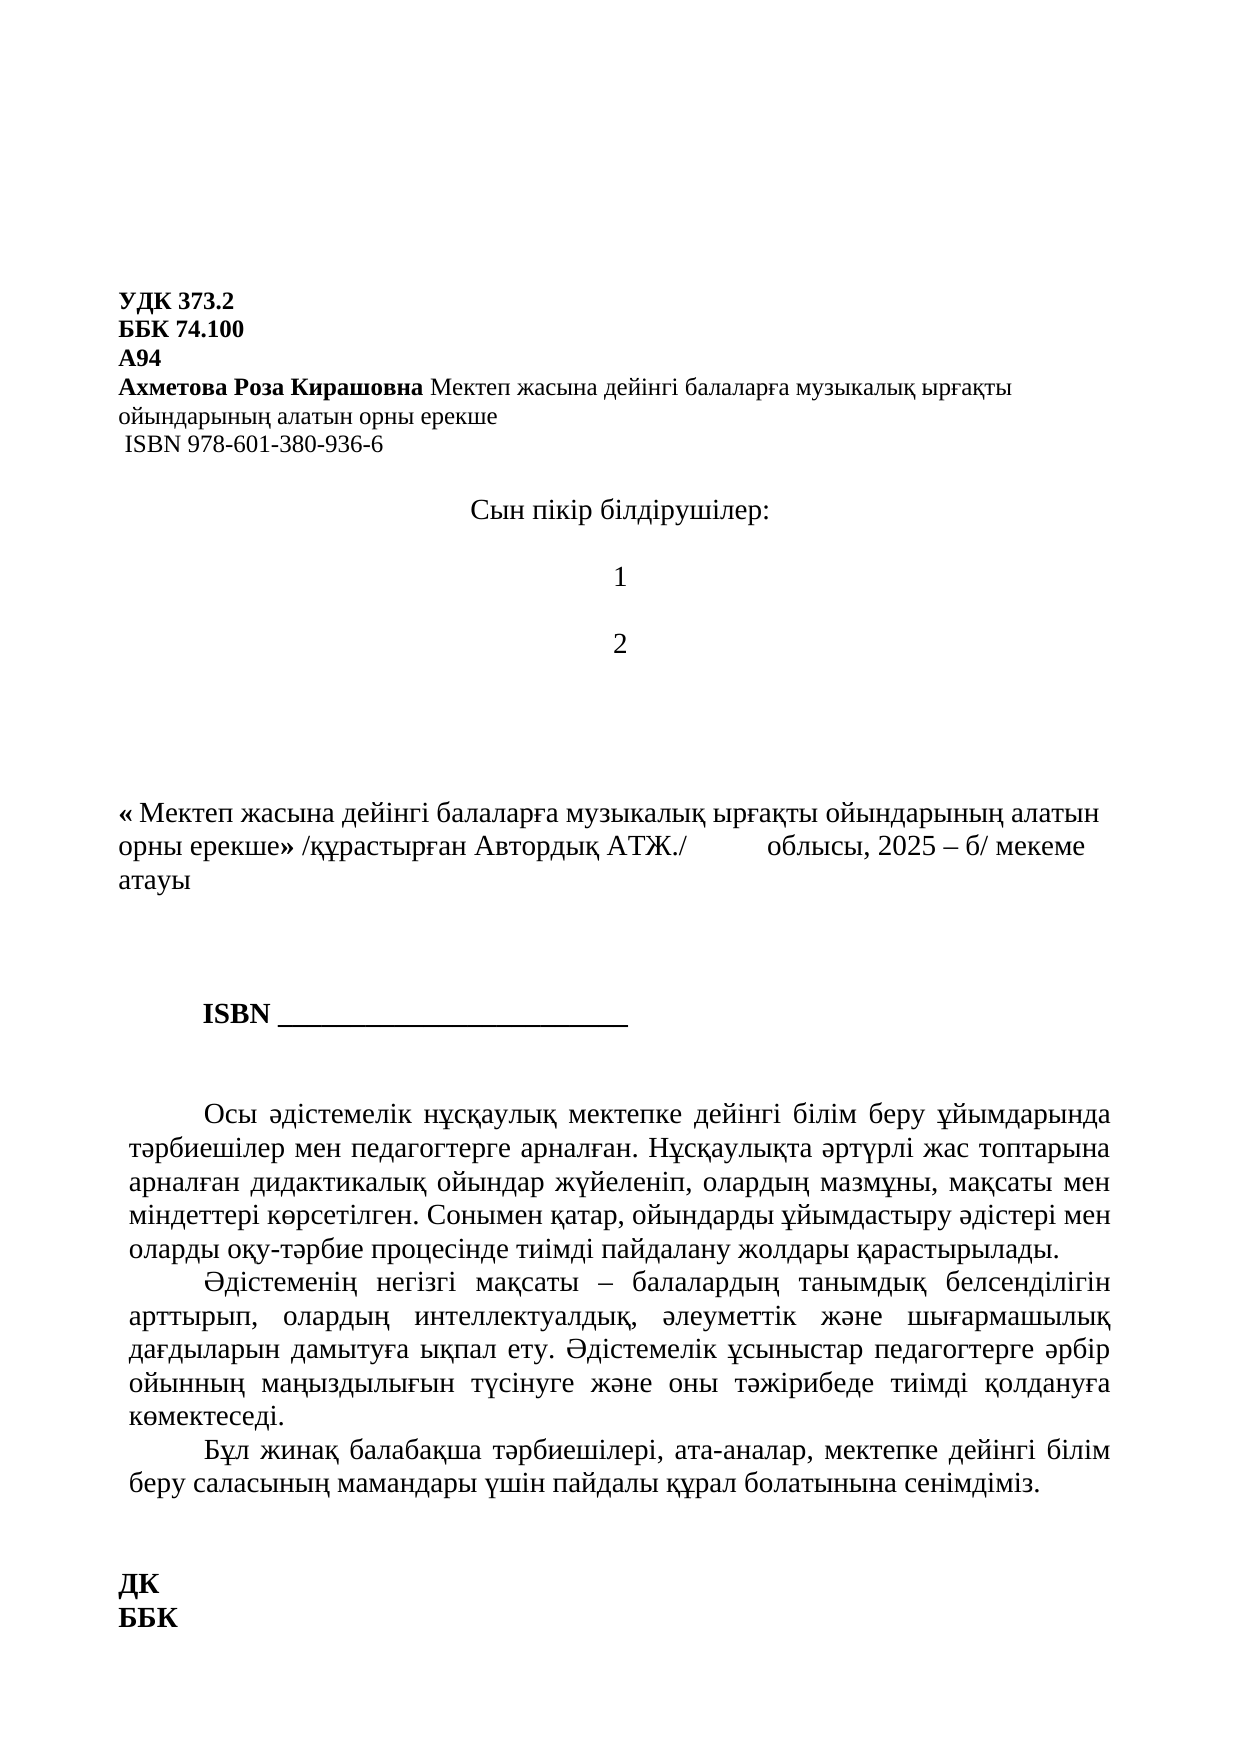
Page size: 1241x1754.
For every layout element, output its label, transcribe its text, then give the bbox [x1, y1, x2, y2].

list ББК [118, 1600, 1122, 1633]
list Сын пікір білдірушілер: [118, 492, 1122, 525]
list 1 [118, 559, 1122, 592]
text « Мектеп жасына дейінгі балаларға музыкалық ырғақты ойындарының алатын орны ерекше» /құрастырған Автордық АТЖ./ облысы, 2025 – б/ мекеме атауы [118, 795, 1122, 895]
list УДК 373.2 [118, 286, 1122, 314]
text ISBN ________________________ [129, 996, 1111, 1029]
text Бұл жинақ балабақша тәрбиешілері, ата-аналар, мектепке дейінгі білім беру саласының мамандары үшін пайдалы құрал болатынына сенімдіміз. [129, 1432, 1111, 1499]
list ББК 74.100 [118, 314, 1122, 343]
list 2 [118, 626, 1122, 659]
text Әдістеменің негізгі мақсаты – балалардың танымдық белсенділігін арттырып, олардың интеллектуалдық, әлеуметтік және шығармашылық дағдыларын дамытуға ықпал ету. Әдістемелік ұсыныстар педагогтерге әрбір ойынның маңыздылығын түсінуге және оны тәжірибеде тиімді қолдануға көмектеседі. [129, 1264, 1111, 1432]
list ДК [118, 1566, 1122, 1600]
list А94 [118, 343, 1122, 372]
text Осы әдістемелік нұсқаулық мектепке дейінгі білім беру ұйымдарында тәрбиешілер мен педагогтерге арналған. Нұсқаулықта әртүрлі жас топтарына арналған дидактикалық ойындар жүйеленіп, олардың мазмұны, мақсаты мен міндеттері көрсетілген. Сонымен қатар, ойындарды ұйымдастыру әдістері мен оларды оқу-тәрбие процесінде тиімді пайдалану жолдары қарастырылады. [129, 1097, 1111, 1264]
list ISBN 978-601-380-936-6 [118, 429, 1122, 458]
list Ахметова Роза Кирашовна Мектеп жасына дейінгі балаларға музыкалық ырғақты ойындарының алатын орны ерекше [118, 372, 1122, 429]
